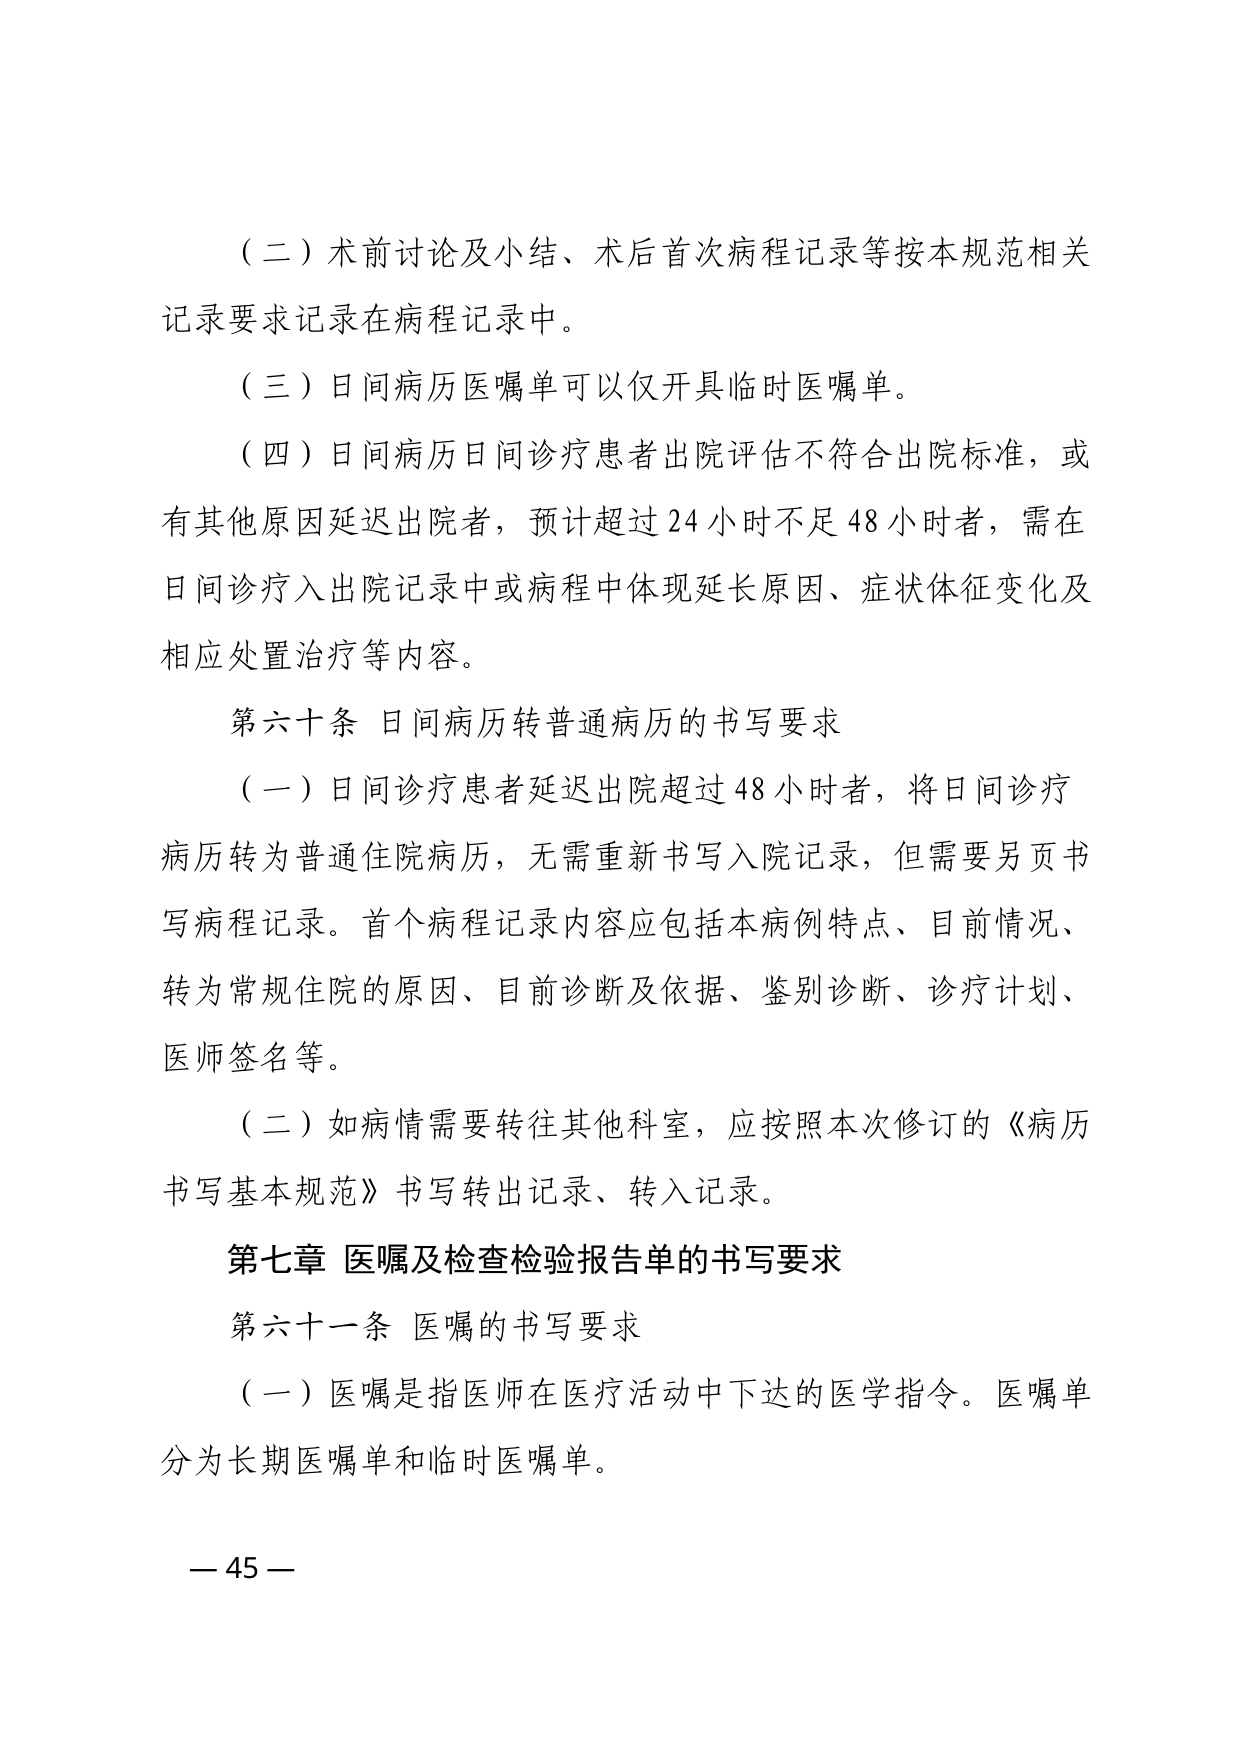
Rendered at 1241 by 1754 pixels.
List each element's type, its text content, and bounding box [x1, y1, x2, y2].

text （二）术前讨论及小结、术后首次病程记录等按本规范相关记录要求记录在病程记录中。 [159, 217, 1096, 351]
text 第六十条 日间病历转普通病历的书写要求 [159, 687, 1096, 754]
text （四）日间病历日间诊疗患者出院评估不符合出院标准，或有其他原因延迟出院者，预计超过24小时不足48小时者，需在日间诊疗入出院记录中或病程中体现延长原因、症状体征变化及相应处置治疗等内容。 [159, 418, 1096, 687]
text （三）日间病历医嘱单可以仅开具临时医嘱单。 [159, 351, 1096, 418]
text （一）医嘱是指医师在医疗活动中下达的医学指令。医嘱单分为长期医嘱单和临时医嘱单。 [159, 1357, 1096, 1492]
text （一）日间诊疗患者延迟出院超过48小时者，将日间诊疗病历转为普通住院病历，无需重新书写入院记录，但需要另页书写病程记录。首个病程记录内容应包括本病例特点、目前情况、转为常规住院的原因、目前诊断及依据、鉴别诊断、诊疗计划、医师签名等。 [159, 754, 1096, 1089]
text 第六十一条 医嘱的书写要求 [159, 1290, 1096, 1357]
text 第七章 医嘱及检查检验报告单的书写要求 [159, 1223, 1096, 1290]
text （二）如病情需要转往其他科室，应按照本次修订的《病历书写基本规范》书写转出记录、转入记录。 [159, 1089, 1096, 1223]
